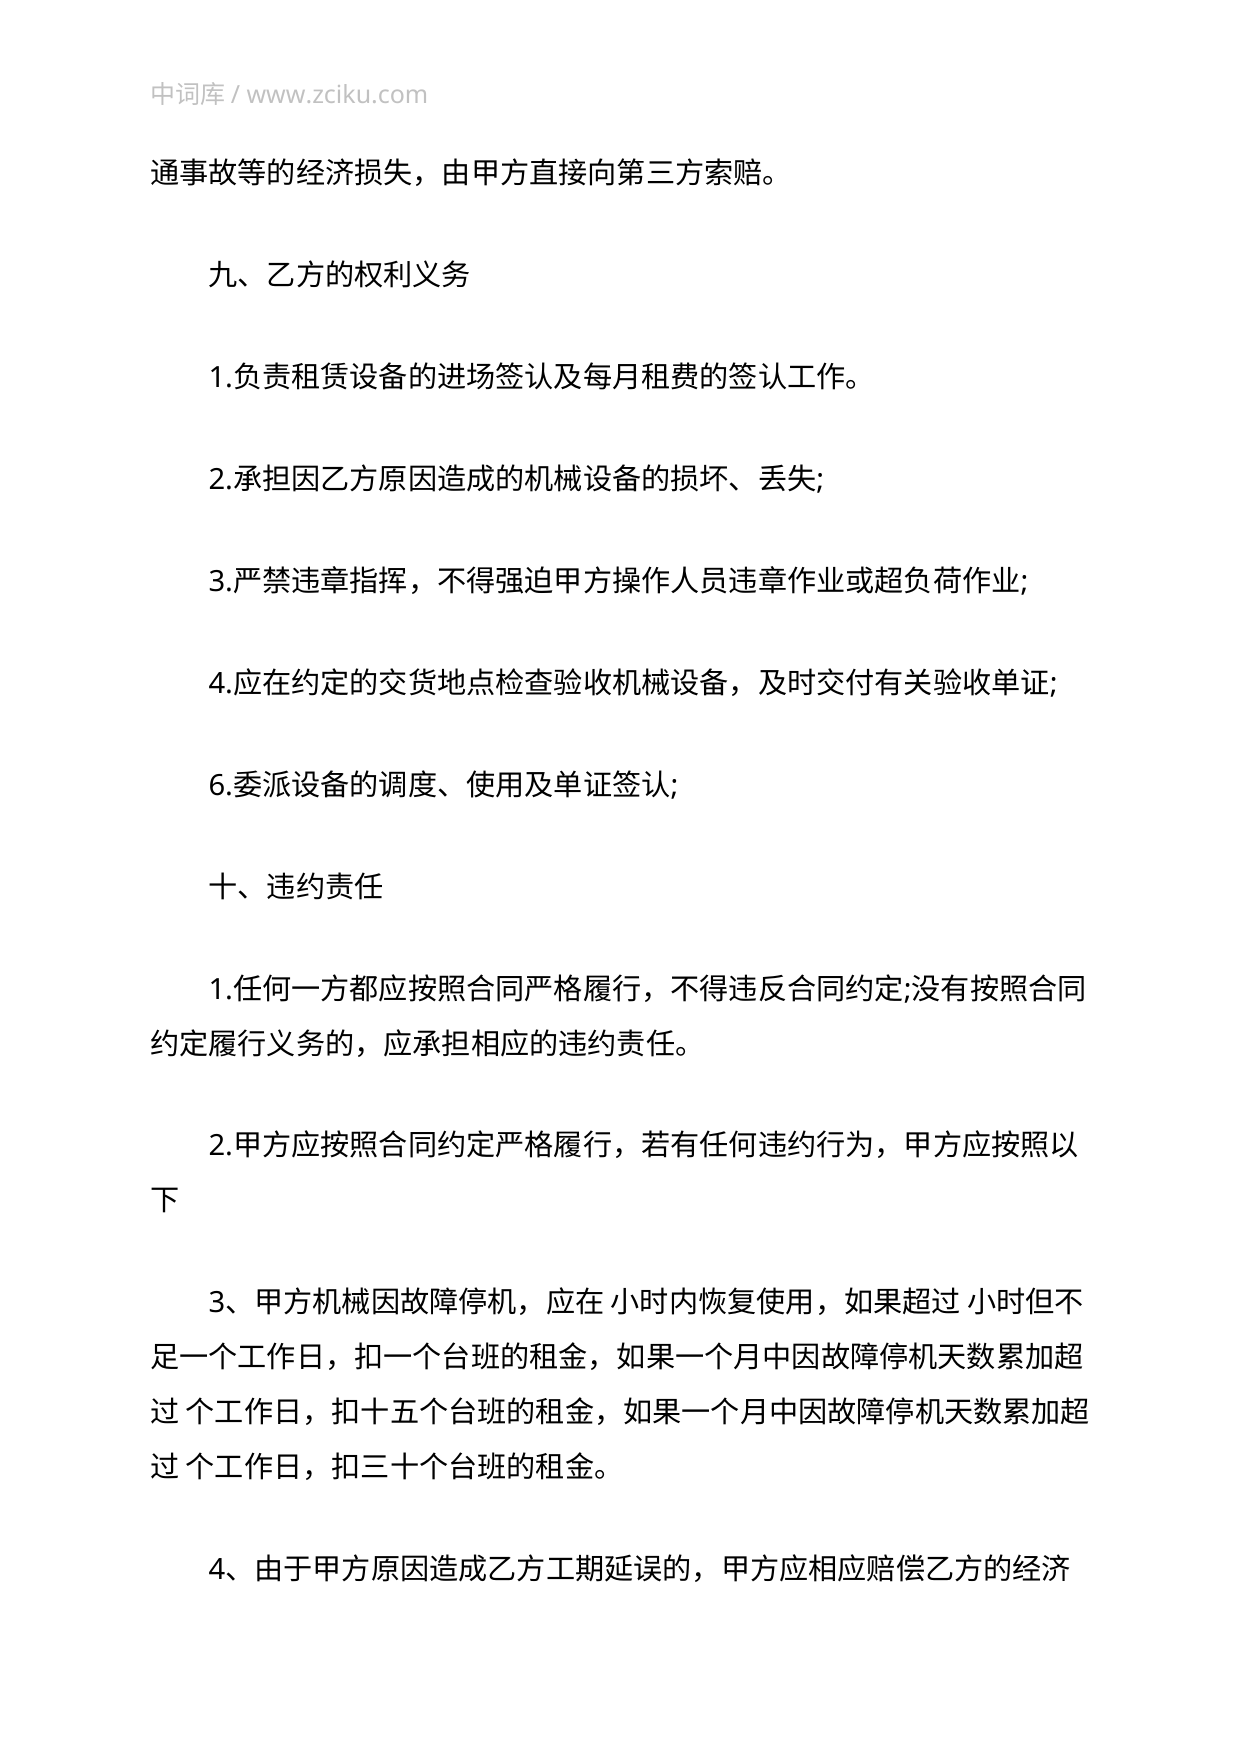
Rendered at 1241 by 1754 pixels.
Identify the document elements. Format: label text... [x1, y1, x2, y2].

text 4.应在约定的交货地点检查验收机械设备，及时交付有关验收单证; [150, 659, 1090, 702]
text 2.甲方应按照合同约定严格履行，若有任何违约行为，甲方应按照以下 [150, 1122, 1090, 1219]
text 3、甲方机械因故障停机，应在 小时内恢复使用，如果超过 小时但不足一个工作日，扣一个台班的租金，如果一个月中因故障停机天数累加超过 个工作日，扣十五个台班的租金，如果一个月中因故障停机天数累加超过 个工作日，扣三十个台班的租金。 [150, 1279, 1090, 1486]
text 3.严禁违章指挥，不得强迫甲方操作人员违章作业或超负荷作业; [150, 557, 1090, 600]
text 九、乙方的权利义务 [150, 252, 1090, 294]
text 1.负责租赁设备的进场签认及每月租费的签认工作。 [150, 353, 1090, 396]
text 2.承担因乙方原因造成的机械设备的损坏、丢失; [150, 456, 1090, 498]
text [150, 1545, 1090, 1588]
text 6.委派设备的调度、使用及单证签认; [150, 761, 1090, 804]
text 十、违约责任 [150, 863, 1090, 906]
text 1.任何一方都应按照合同严格履行，不得违反合同约定;没有按照合同约定履行义务的，应承担相应的违约责任。 [150, 965, 1090, 1062]
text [150, 150, 1090, 192]
